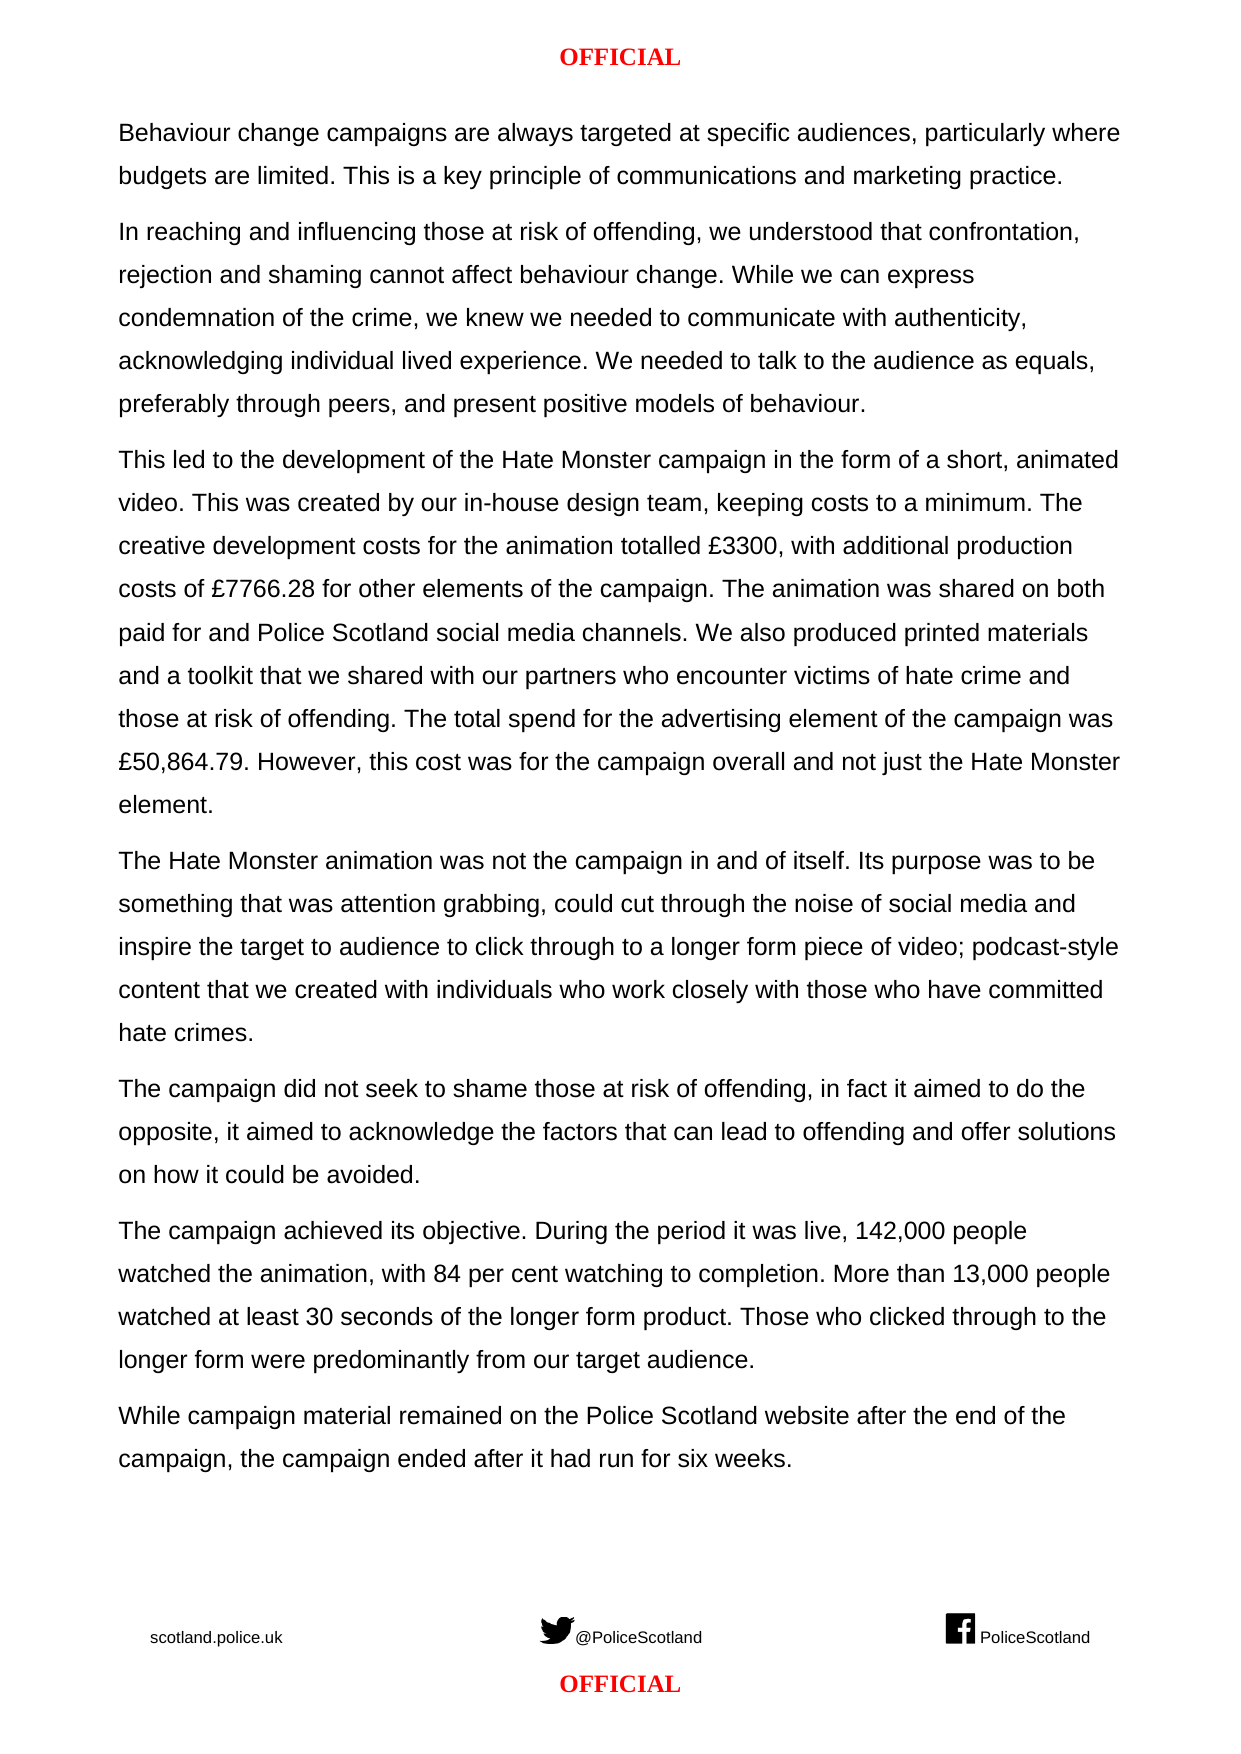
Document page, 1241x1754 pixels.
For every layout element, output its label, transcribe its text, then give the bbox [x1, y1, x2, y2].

text This led to the development of the Hate Monster campaign in the form of a short, animated video. This was created by our in-house design team, keeping costs to a minimum. The creative development costs for the animation totalled £3300, with additional production costs of £7766.28 for other elements of the campaign. The animation was shared on both paid for and Police Scotland social media channels. We also produced printed materials and a toolkit that we shared with our partners who encounter victims of hate crime and those at risk of offending. The total spend for the advertising element of the campaign was £50,864.79. However, this cost was for the campaign overall and not just the Hate Monster element. [118, 445, 1122, 819]
text The campaign achieved its objective. During the period it was live, 142,000 people watched the animation, with 84 per cent watching to completion. More than 13,000 people watched at least 30 seconds of the longer form product. Those who clicked through to the longer form were predominantly from our target audience. [118, 1216, 1122, 1374]
picture [538, 1617, 575, 1644]
picture [945, 1613, 976, 1644]
text While campaign material remained on the Police Scotland website after the end of the campaign, the campaign ended after it had run for six weeks. [118, 1401, 1122, 1472]
text Behaviour change campaigns are always targeted at specific audiences, particularly where budgets are limited. This is a key principle of communications and marketing practice. [118, 118, 1122, 190]
text The campaign did not seek to shame those at risk of offending, in fact it aimed to do the opposite, it aimed to acknowledge the factors that can lead to offending and offer solutions on how it could be avoided. [118, 1074, 1122, 1189]
text The Hate Monster animation was not the campaign in and of itself. Its purpose was to be something that was attention grabbing, could cut through the noise of social media and inspire the target to audience to click through to a longer form piece of video; podcast-style content that we created with individuals who work closely with those who have committed hate crimes. [118, 846, 1122, 1047]
text In reaching and influencing those at risk of offending, we understood that confrontation, rejection and shaming cannot affect behaviour change. While we can express condemnation of the crime, we knew we needed to communicate with authenticity, acknowledging individual lived experience. We needed to talk to the audience as equals, preferably through peers, and present positive models of behaviour. [118, 217, 1122, 418]
